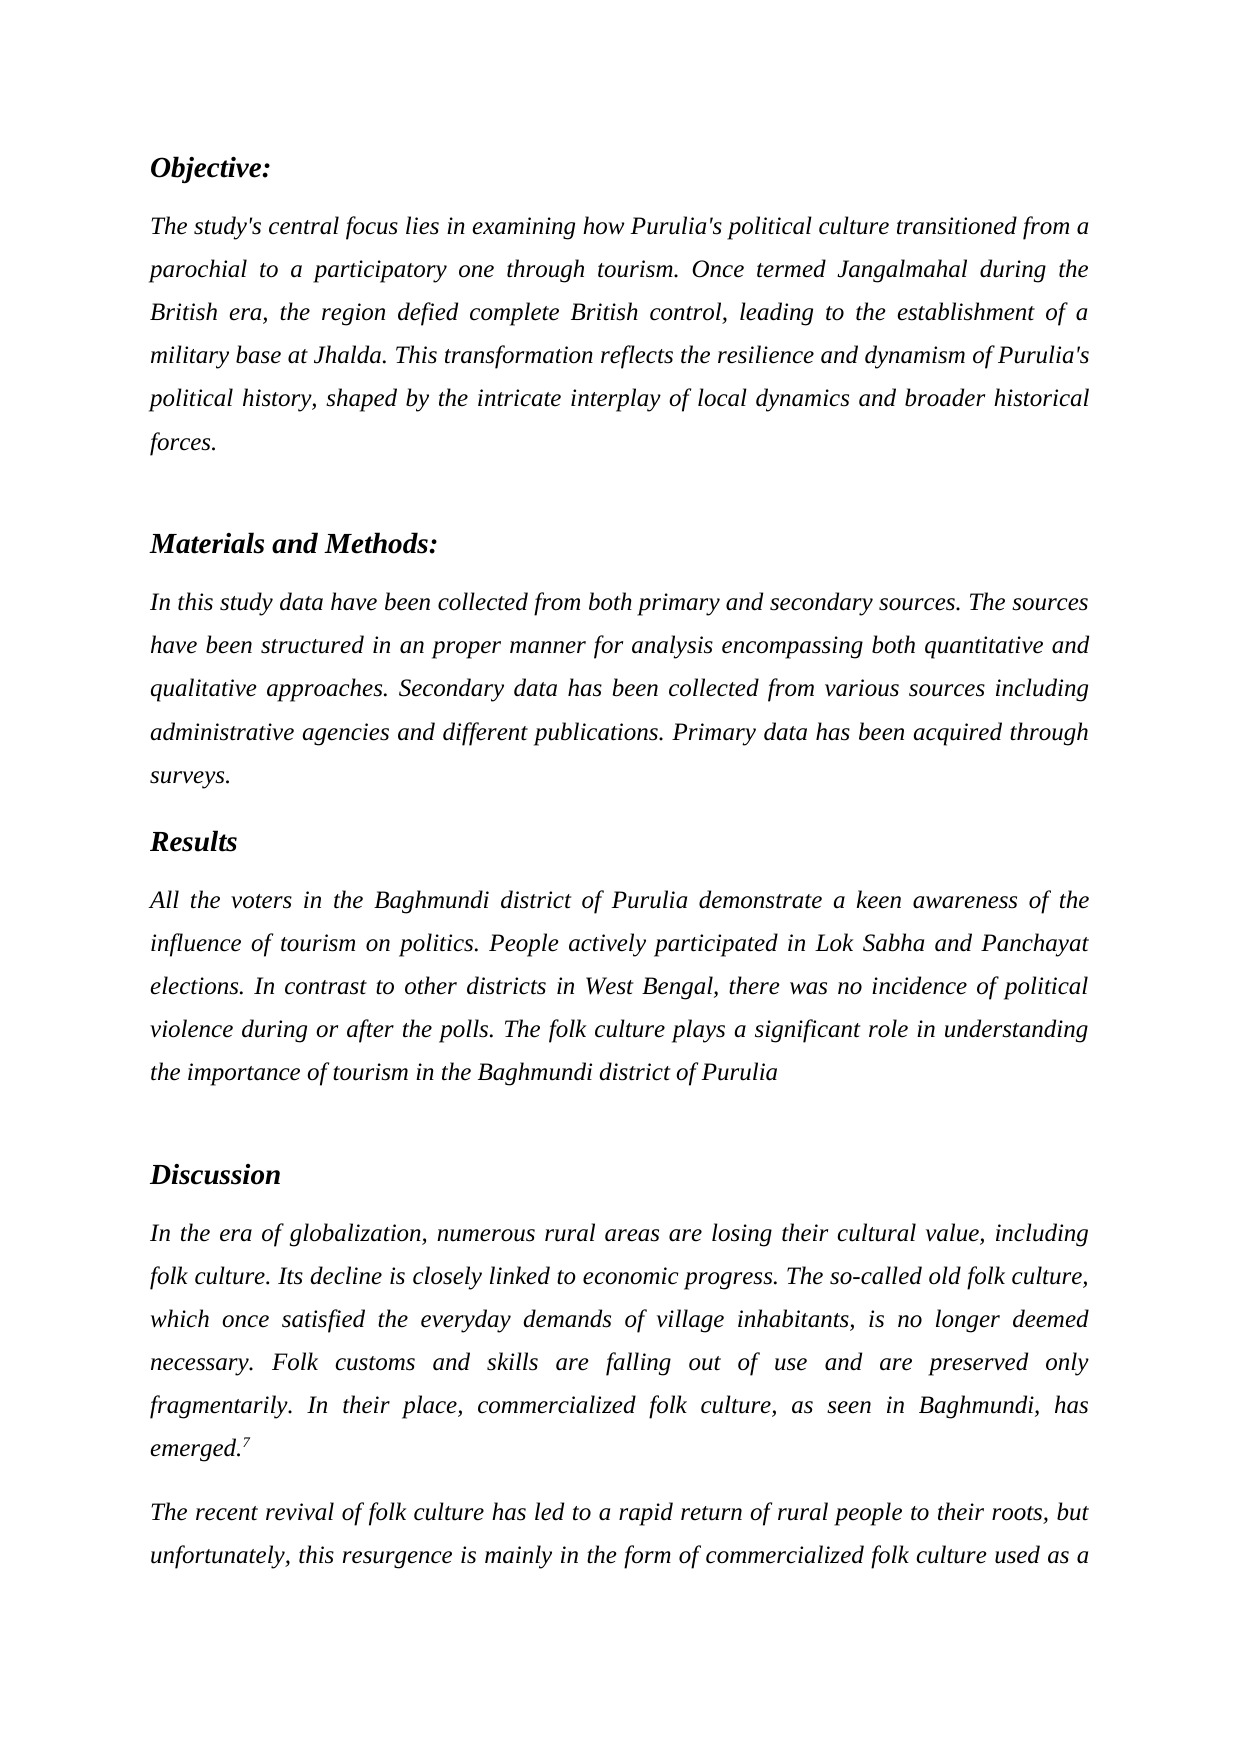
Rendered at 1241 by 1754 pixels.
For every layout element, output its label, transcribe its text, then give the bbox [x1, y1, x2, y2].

text Results [150, 824, 1090, 857]
text All the voters in the Baghmundi district of Purulia demonstrate a keen awareness of the influence of tourism on politics. People actively participated in Lok Sabha and Panchayat elections. In contrast to other districts in West Bengal, there was no incidence of political violence during or after the polls. The folk culture plays a significant role in understanding the importance of tourism in the Baghmundi district of Purulia [150, 885, 1090, 1086]
text In this study data have been collected from both primary and secondary sources. The sources have been structured in an proper manner for analysis encompassing both quantitative and qualitative approaches. Secondary data has been collected from various sources including administrative agencies and different publications. Primary data has been acquired through surveys. [150, 587, 1090, 788]
text Objective: [150, 150, 1090, 183]
text Discussion [150, 1157, 1090, 1190]
text The study's central focus lies in examining how Purulia's political culture transitioned from a parochial to a participatory one through tourism. Once termed Jangalmahal during the British era, the region defied complete British control, leading to the establishment of a military base at Jhalda. This transformation reflects the resilience and dynamism of Purulia's political history, shaped by the intricate interplay of local dynamics and broader historical forces. [150, 211, 1090, 455]
text In the era of globalization, numerous rural areas are losing their cultural value, including folk culture. Its decline is closely linked to economic progress. The so-called old folk culture, which once satisfied the everyday demands of village inhabitants, is no longer deemed necessary. Folk customs and skills are falling out of use and are preserved only fragmentarily. In their place, commercialized folk culture, as seen in Baghmundi, has emerged.7 [150, 1218, 1090, 1462]
text Materials and Methods: [150, 526, 1090, 560]
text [150, 1497, 1090, 1569]
